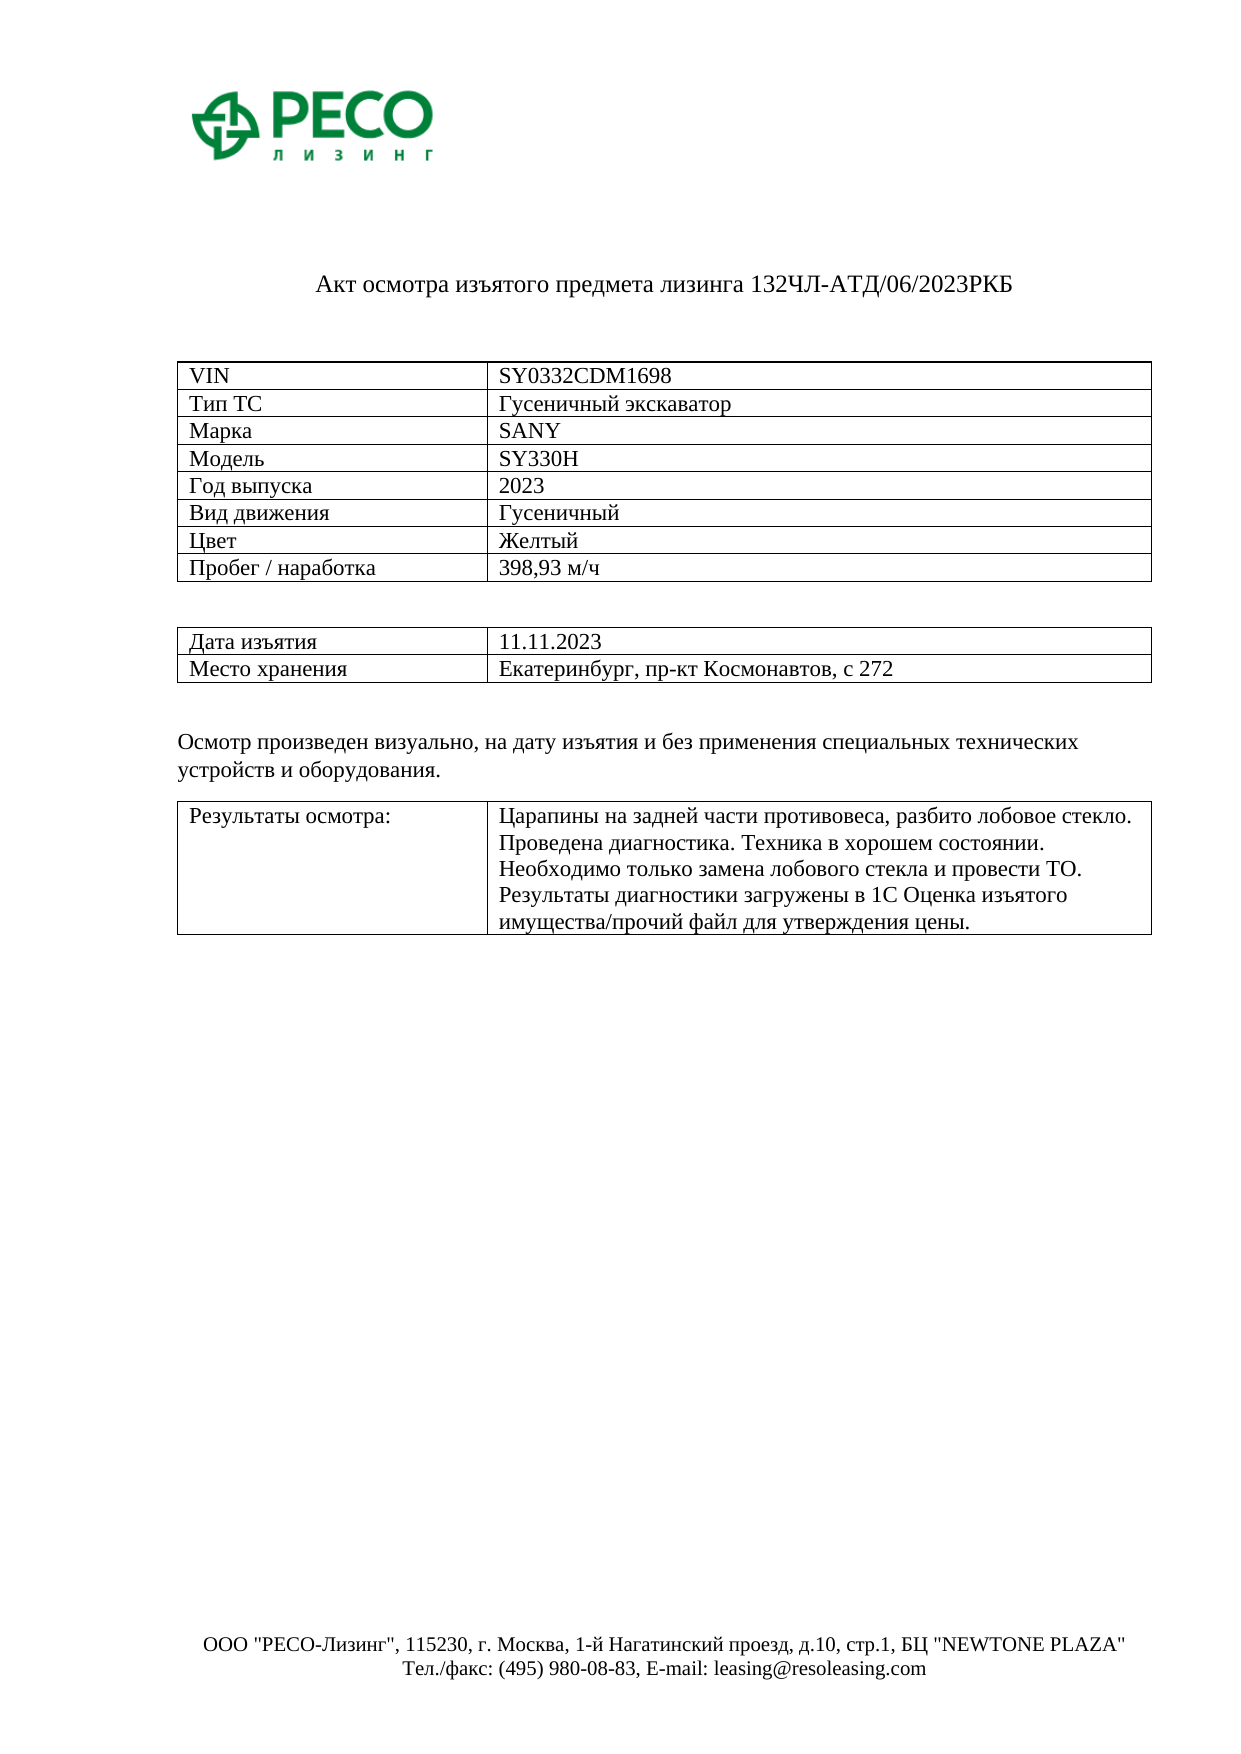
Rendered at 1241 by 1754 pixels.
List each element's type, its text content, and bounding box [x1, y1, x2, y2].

table_cell Цвет [178, 527, 487, 553]
table_cell Тип ТС [178, 390, 487, 416]
table_cell Пробег / наработка [178, 554, 487, 581]
text Осмотр произведен визуально, на дату изъятия и без применения специальных технических устройств и оборудования. [177, 728, 1152, 782]
table_cell Вид движения [178, 500, 487, 526]
table_header SY0332CDM1698 [488, 363, 1151, 389]
text Акт осмотра изъятого предмета лизинга 132ЧЛ-АТД/06/2023РКБ [177, 269, 1152, 297]
table_cell Место хранения [178, 655, 487, 682]
table_cell Желтый [488, 527, 1151, 553]
table_cell SY330H [488, 445, 1151, 471]
table_cell 398,93 м/ч [488, 554, 1151, 581]
table_cell Екатеринбург, пр-кт Космонавтов, с 272 [488, 655, 1151, 682]
table_header Царапины на задней части противовеса, разбито лобовое стекло. Проведена диагностика. Техника в хорошем состоянии. Необходимо только замена лобового стекла и провести ТО. Результаты диагностики загружены в 1С Оценка изъятого имущества/прочий файл для утверждения цены. [488, 802, 1151, 934]
picture [177, 73, 470, 179]
table_cell SANY [488, 417, 1151, 444]
table_cell Модель [178, 445, 487, 471]
table_header 11.11.2023 [488, 628, 1151, 654]
table_cell Марка [178, 417, 487, 444]
table_cell 2023 [488, 472, 1151, 498]
table_cell Гусеничный экскаватор [488, 390, 1151, 416]
table_header VIN [178, 363, 487, 389]
table_cell Гусеничный [488, 500, 1151, 526]
table_cell Год выпуска [178, 472, 487, 498]
table_header Результаты осмотра: [178, 802, 487, 934]
table_header Дата изъятия [178, 628, 487, 654]
